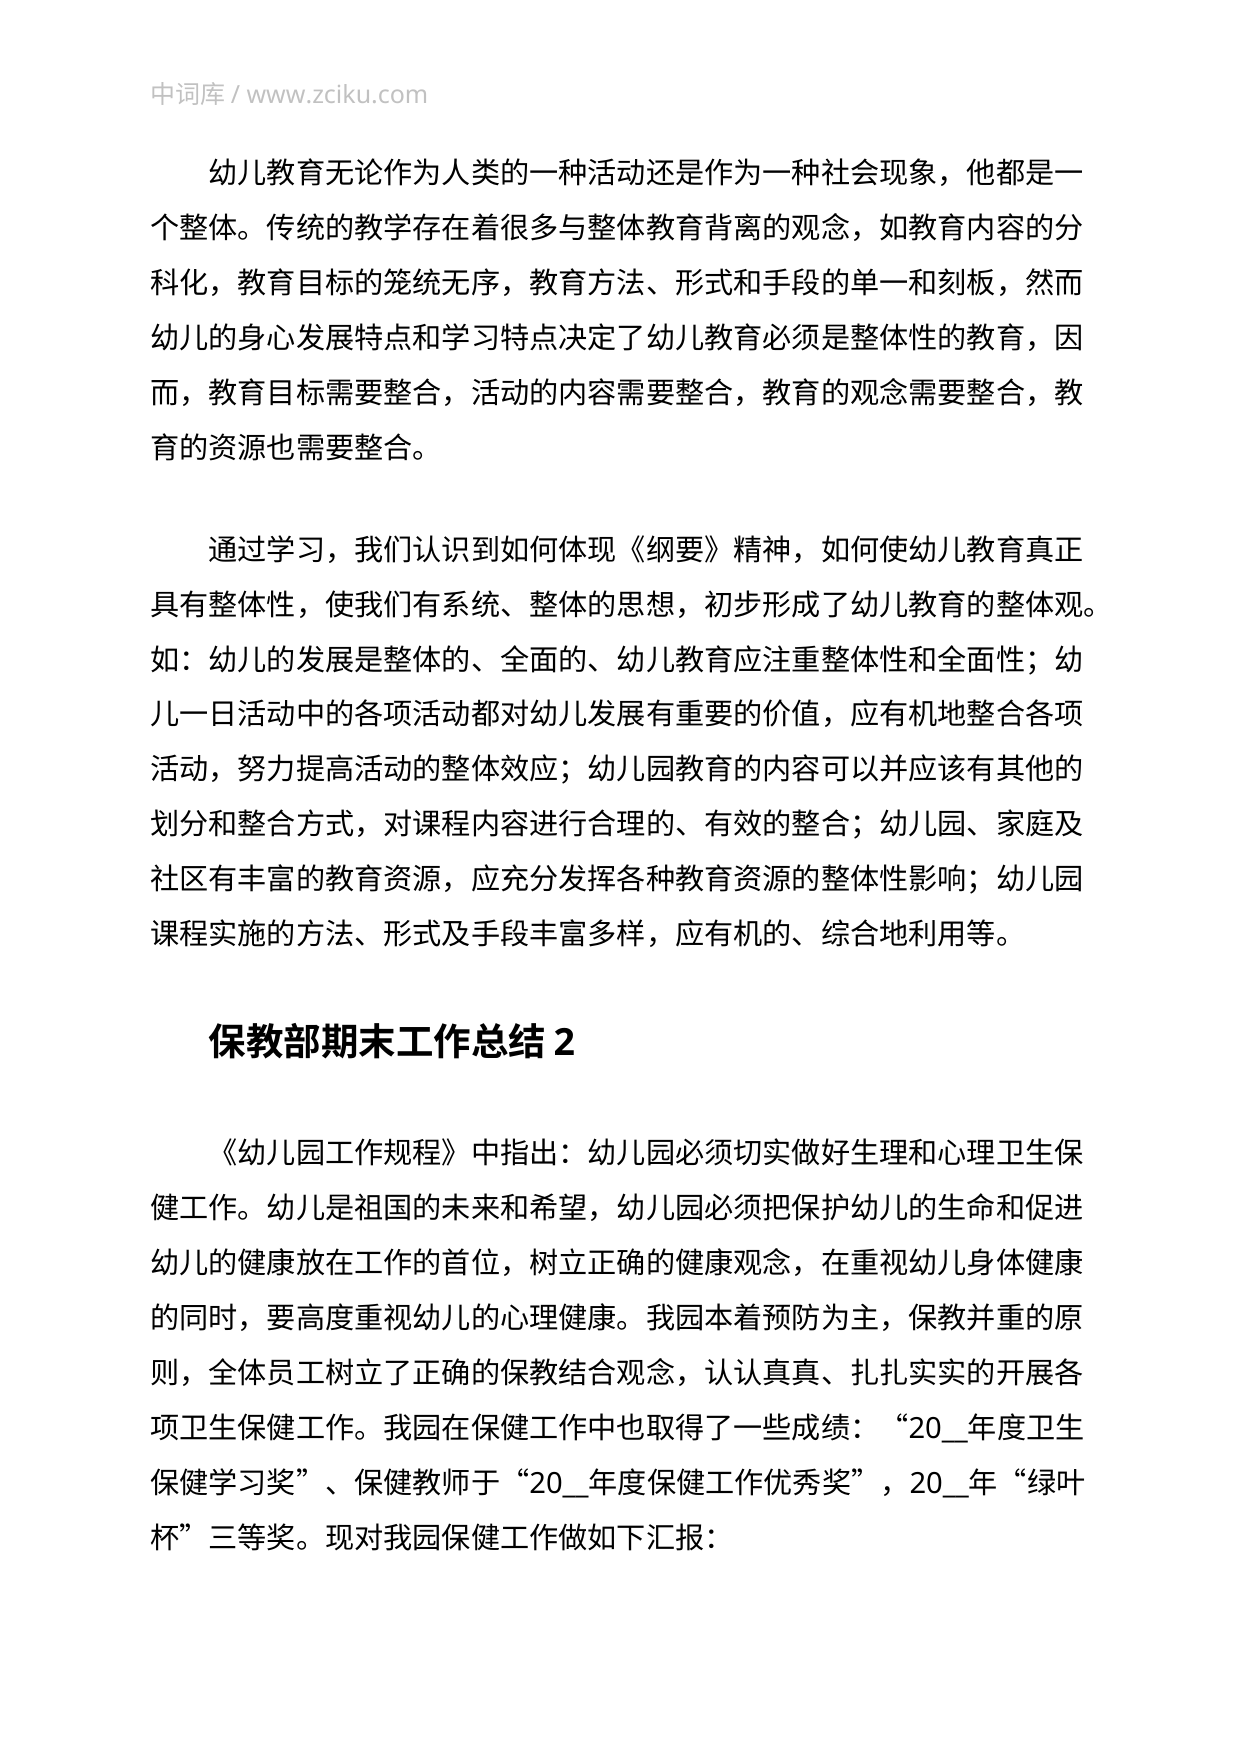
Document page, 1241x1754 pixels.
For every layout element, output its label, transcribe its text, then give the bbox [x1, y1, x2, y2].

text 通过学习，我们认识到如何体现《纲要》精神，如何使幼儿教育真正具有整体性，使我们有系统、整体的思想，初步形成了幼儿教育的整体观。如：幼儿的发展是整体的、全面的、幼儿教育应注重整体性和全面性；幼儿一日活动中的各项活动都对幼儿发展有重要的价值，应有机地整合各项活动，努力提高活动的整体效应；幼儿园教育的内容可以并应该有其他的划分和整合方式，对课程内容进行合理的、有效的整合；幼儿园、家庭及社区有丰富的教育资源，应充分发挥各种教育资源的整体性影响；幼儿园课程实施的方法、形式及手段丰富多样，应有机的、综合地利用等。 [150, 526, 1090, 953]
text 保教部期末工作总结2 [150, 1012, 1090, 1067]
text 《幼儿园工作规程》中指出：幼儿园必须切实做好生理和心理卫生保健工作。幼儿是祖国的未来和希望，幼儿园必须把保护幼儿的生命和促进幼儿的健康放在工作的首位，树立正确的健康观念，在重视幼儿身体健康的同时，要高度重视幼儿的心理健康。我园本着预防为主，保教并重的原则，全体员工树立了正确的保教结合观念，认认真真、扎扎实实的开展各项卫生保健工作。我园在保健工作中也取得了一些成绩：“20__年度卫生保健学习奖”、保健教师于“20__年度保健工作优秀奖”，20__年“绿叶杯”三等奖。现对我园保健工作做如下汇报： [150, 1130, 1090, 1557]
text 幼儿教育无论作为人类的一种活动还是作为一种社会现象，他都是一个整体。传统的教学存在着很多与整体教育背离的观念，如教育内容的分科化，教育目标的笼统无序，教育方法、形式和手段的单一和刻板，然而幼儿的身心发展特点和学习特点决定了幼儿教育必须是整体性的教育，因而，教育目标需要整合，活动的内容需要整合，教育的观念需要整合，教育的资源也需要整合。 [150, 150, 1090, 467]
